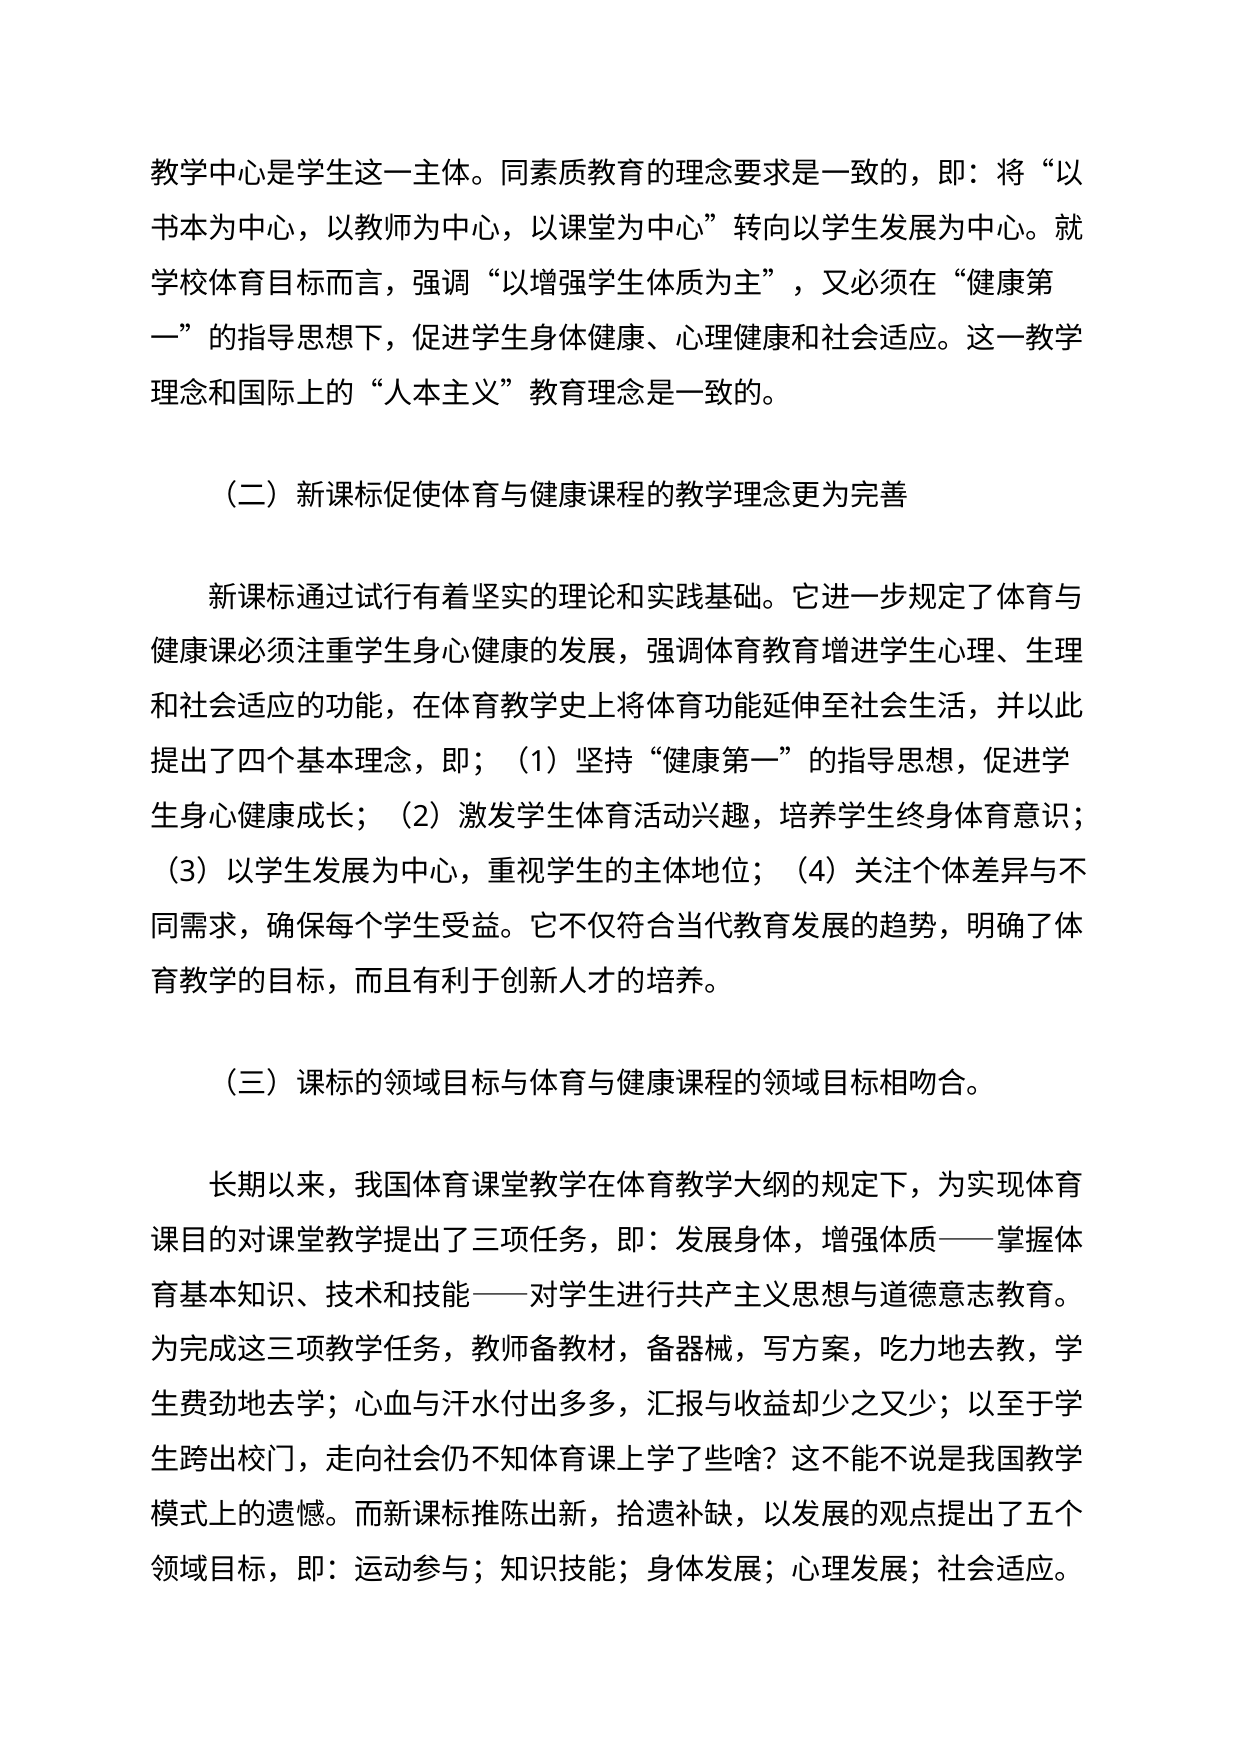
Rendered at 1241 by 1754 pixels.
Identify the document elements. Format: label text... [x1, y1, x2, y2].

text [150, 150, 1090, 412]
text （三）课标的领域目标与体育与健康课程的领域目标相吻合。 [150, 1059, 1090, 1102]
text （二）新课标促使体育与健康课程的教学理念更为完善 [150, 471, 1090, 514]
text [150, 1161, 1090, 1588]
text 新课标通过试行有着坚实的理论和实践基础。它进一步规定了体育与健康课必须注重学生身心健康的发展，强调体育教育增进学生心理、生理和社会适应的功能，在体育教学史上将体育功能延伸至社会生活，并以此提出了四个基本理念，即；（1）坚持“健康第一”的指导思想，促进学生身心健康成长；（2）激发学生体育活动兴趣，培养学生终身体育意识；（3）以学生发展为中心，重视学生的主体地位；（4）关注个体差异与不同需求，确保每个学生受益。它不仅符合当代教育发展的趋势，明确了体育教学的目标，而且有利于创新人才的培养。 [150, 573, 1090, 1000]
